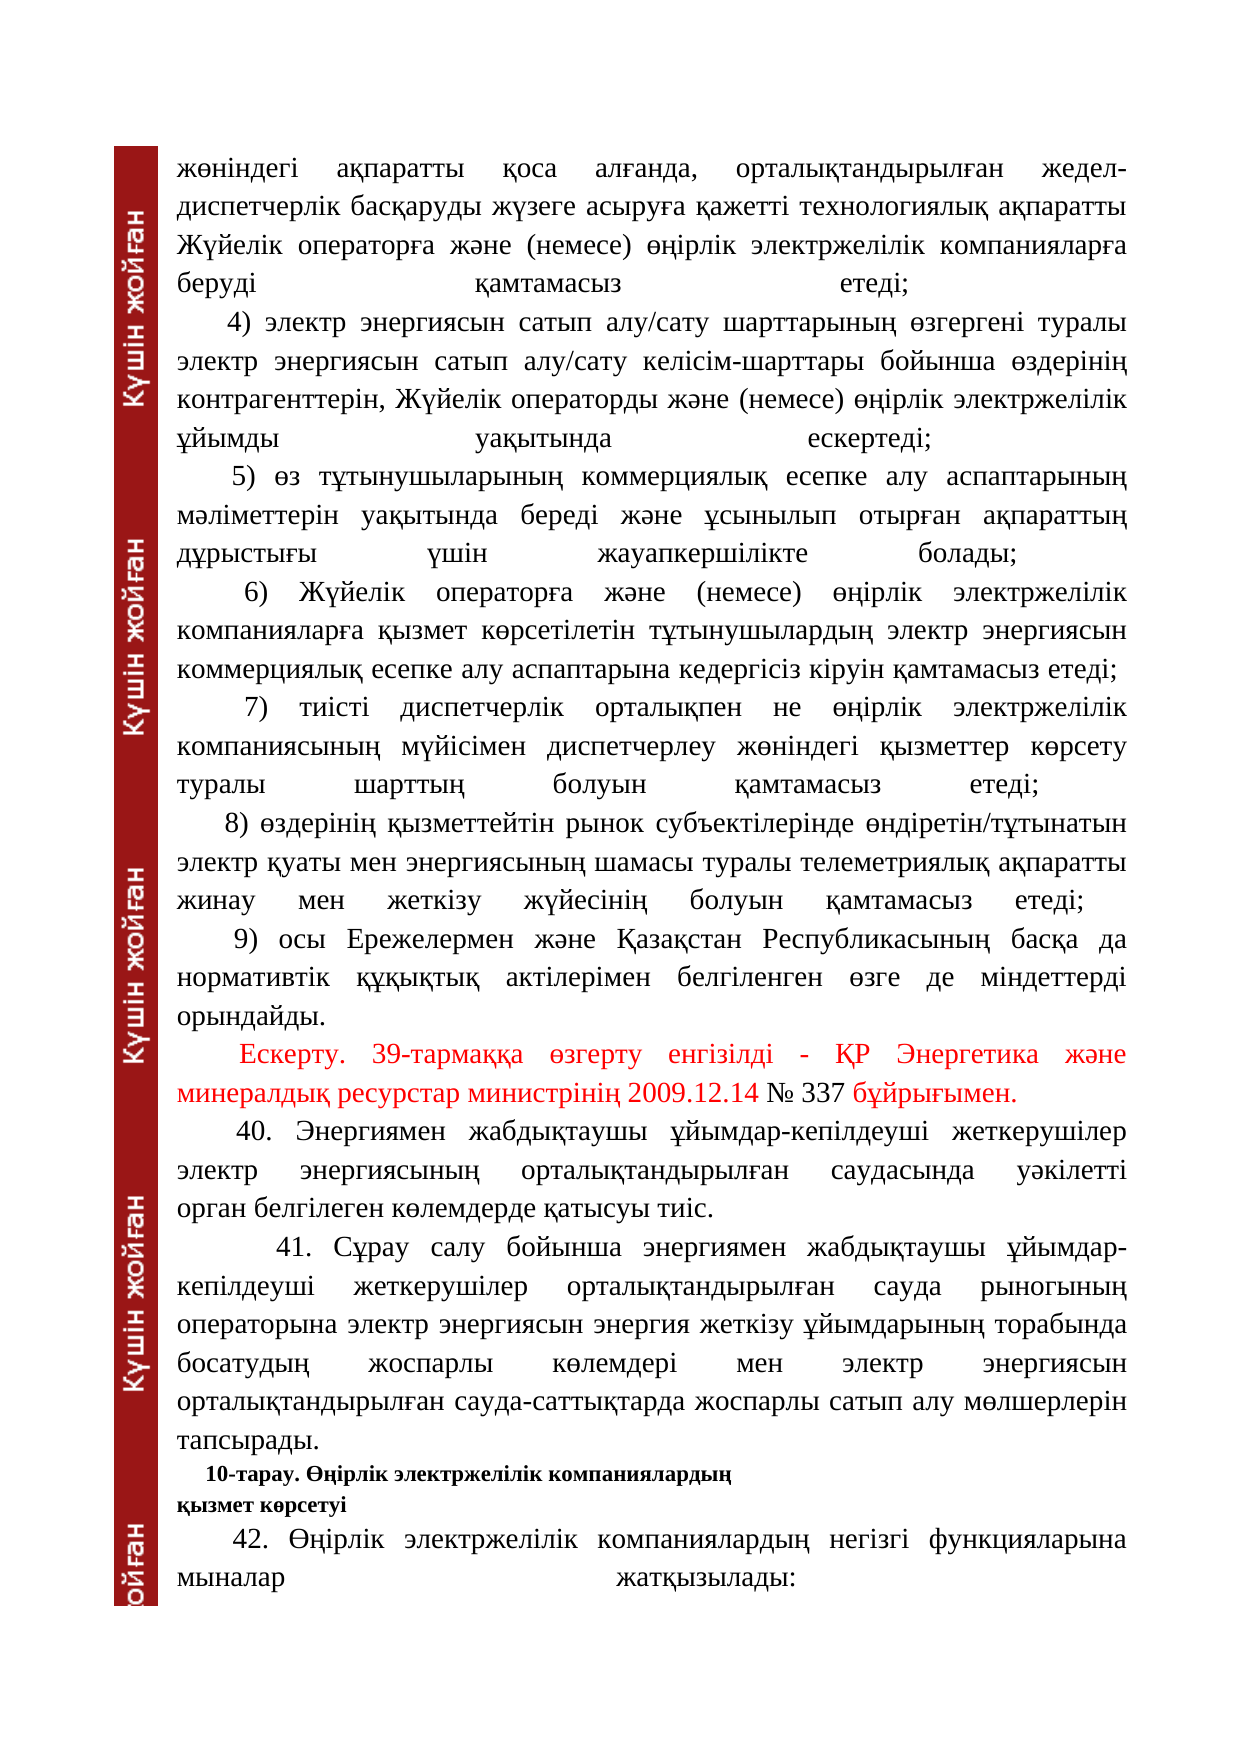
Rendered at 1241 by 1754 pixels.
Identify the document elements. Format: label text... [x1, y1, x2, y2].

text 40. Энергиямен жабдықтаушы ұйымдар-кепілдеуші жеткерушілер электр энергиясының орталықтандырылған саудасында уәкілетті орган белгілеген көлемдерде қатысуы тиіс. [112, 1113, 1128, 1224]
picture [114, 146, 158, 150]
text 41. Сұрау салу бойынша энергиямен жабдықтаушы ұйымдар-кепілдеуші жеткерушілер орталықтандырылған сауда рыногының операторына электр энергиясын энергия жеткізу ұйымдарының торабында босатудың жоспарлы көлемдері мен электр энергиясын орталықтандырылған сауда-саттықтарда жоспарлы сатып алу мөлшерлерін тапсырады. [112, 1229, 1128, 1455]
picture [114, 1593, 158, 1606]
picture [114, 1455, 158, 1460]
picture [114, 1108, 158, 1113]
text 10-тарау. Өңірлік электржелілік компаниялардың қызмет көрсетуі [112, 1460, 1128, 1517]
picture [114, 1517, 158, 1521]
picture [114, 1224, 158, 1229]
